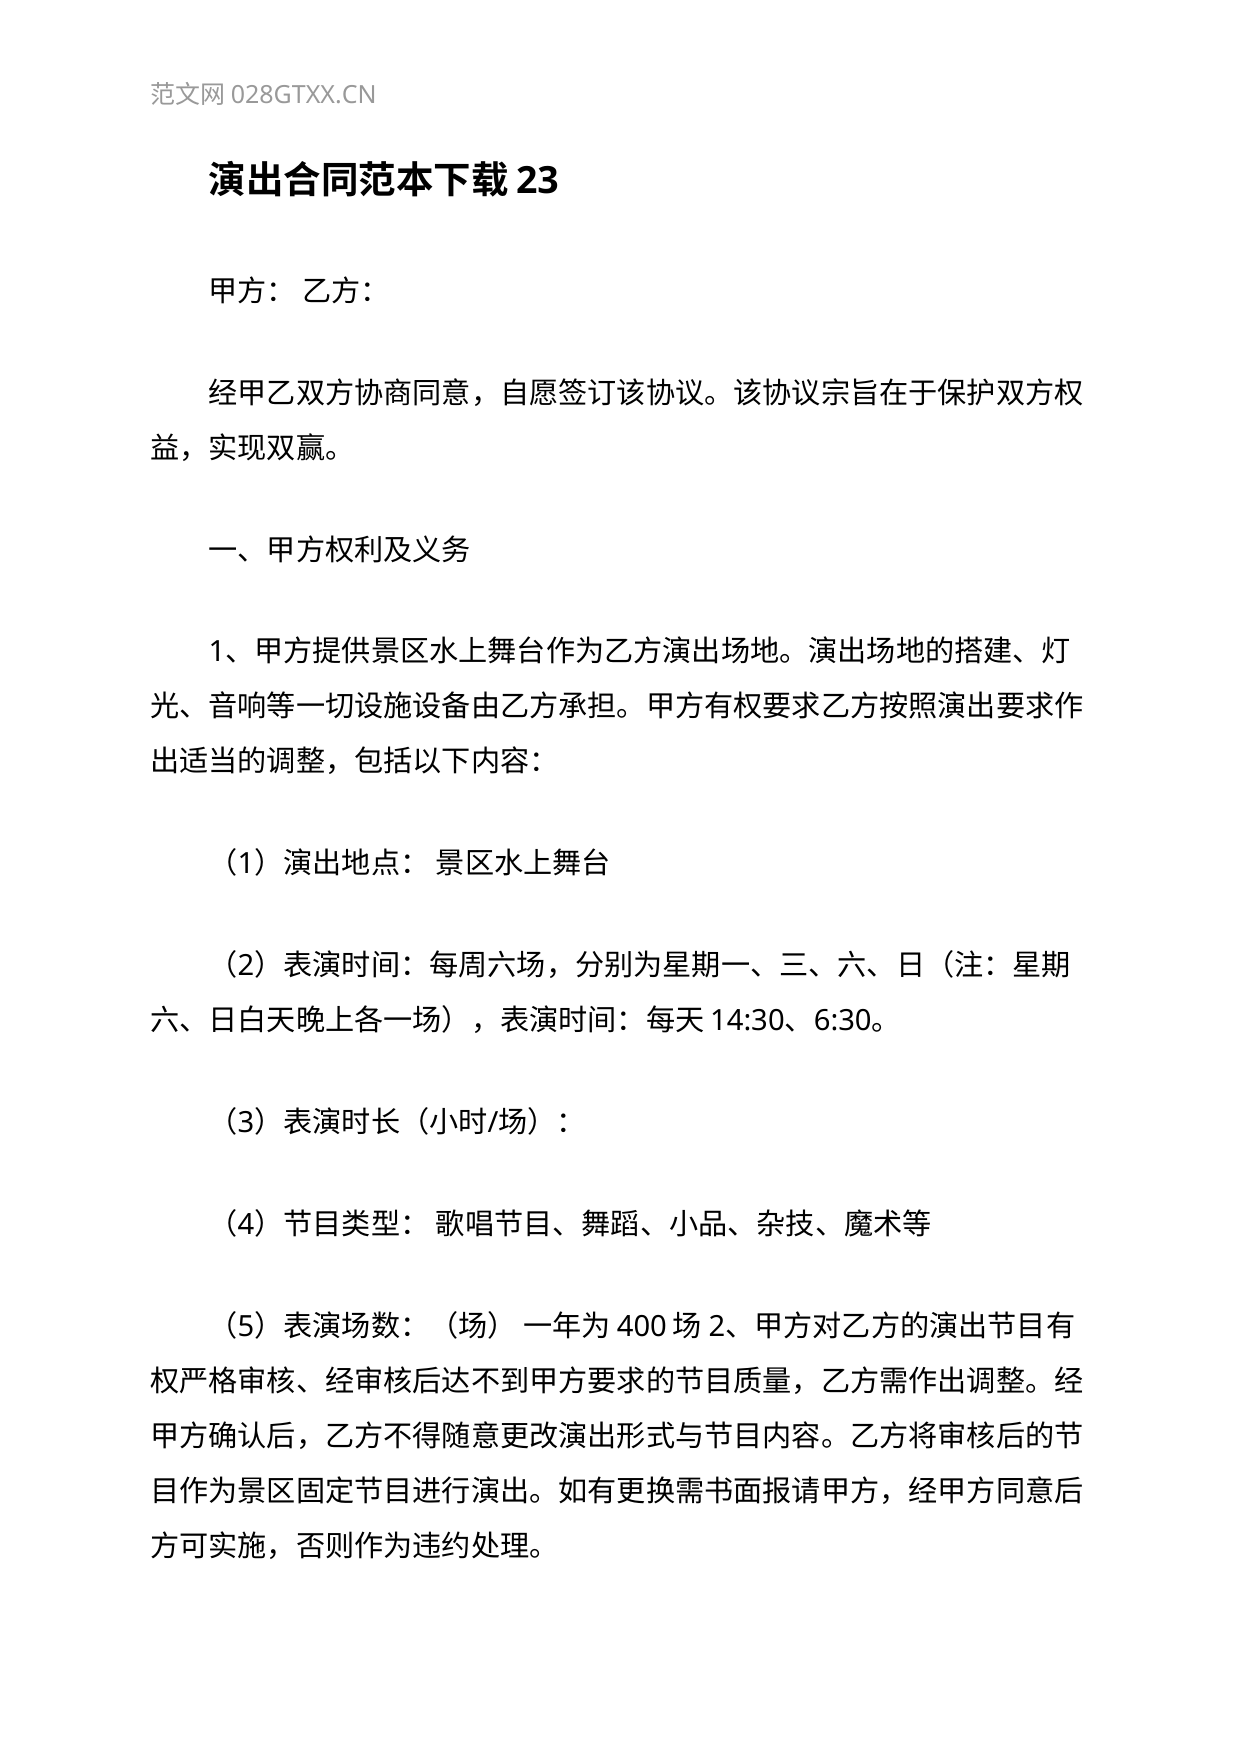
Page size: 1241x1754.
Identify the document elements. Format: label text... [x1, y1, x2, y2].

text 经甲乙双方协商同意，自愿签订该协议。该协议宗旨在于保护双方权益，实现双赢。 [150, 369, 1090, 467]
text （3）表演时长（小时/场）： [150, 1098, 1090, 1141]
text 一、甲方权利及义务 [150, 526, 1090, 568]
text （1）演出地点： 景区水上舞台 [150, 839, 1090, 882]
text 甲方： 乙方： [150, 268, 1090, 310]
text （4）节目类型： 歌唱节目、舞蹈、小品、杂技、魔术等 [150, 1200, 1090, 1243]
text （2）表演时间：每周六场，分别为星期一、三、六、日（注：星期六、日白天晚上各一场），表演时间：每天14:30、6:30。 [150, 941, 1090, 1039]
text 演出合同范本下载23 [150, 150, 1090, 204]
text （5）表演场数：（场） 一年为400场 2、甲方对乙方的演出节目有权严格审核、经审核后达不到甲方要求的节目质量，乙方需作出调整。经甲方确认后，乙方不得随意更改演出形式与节目内容。乙方将审核后的节目作为景区固定节目进行演出。如有更换需书面报请甲方，经甲方同意后方可实施，否则作为违约处理。 [150, 1302, 1090, 1564]
text 1、甲方提供景区水上舞台作为乙方演出场地。演出场地的搭建、灯光、音响等一切设施设备由乙方承担。甲方有权要求乙方按照演出要求作出适当的调整，包括以下内容： [150, 628, 1090, 780]
